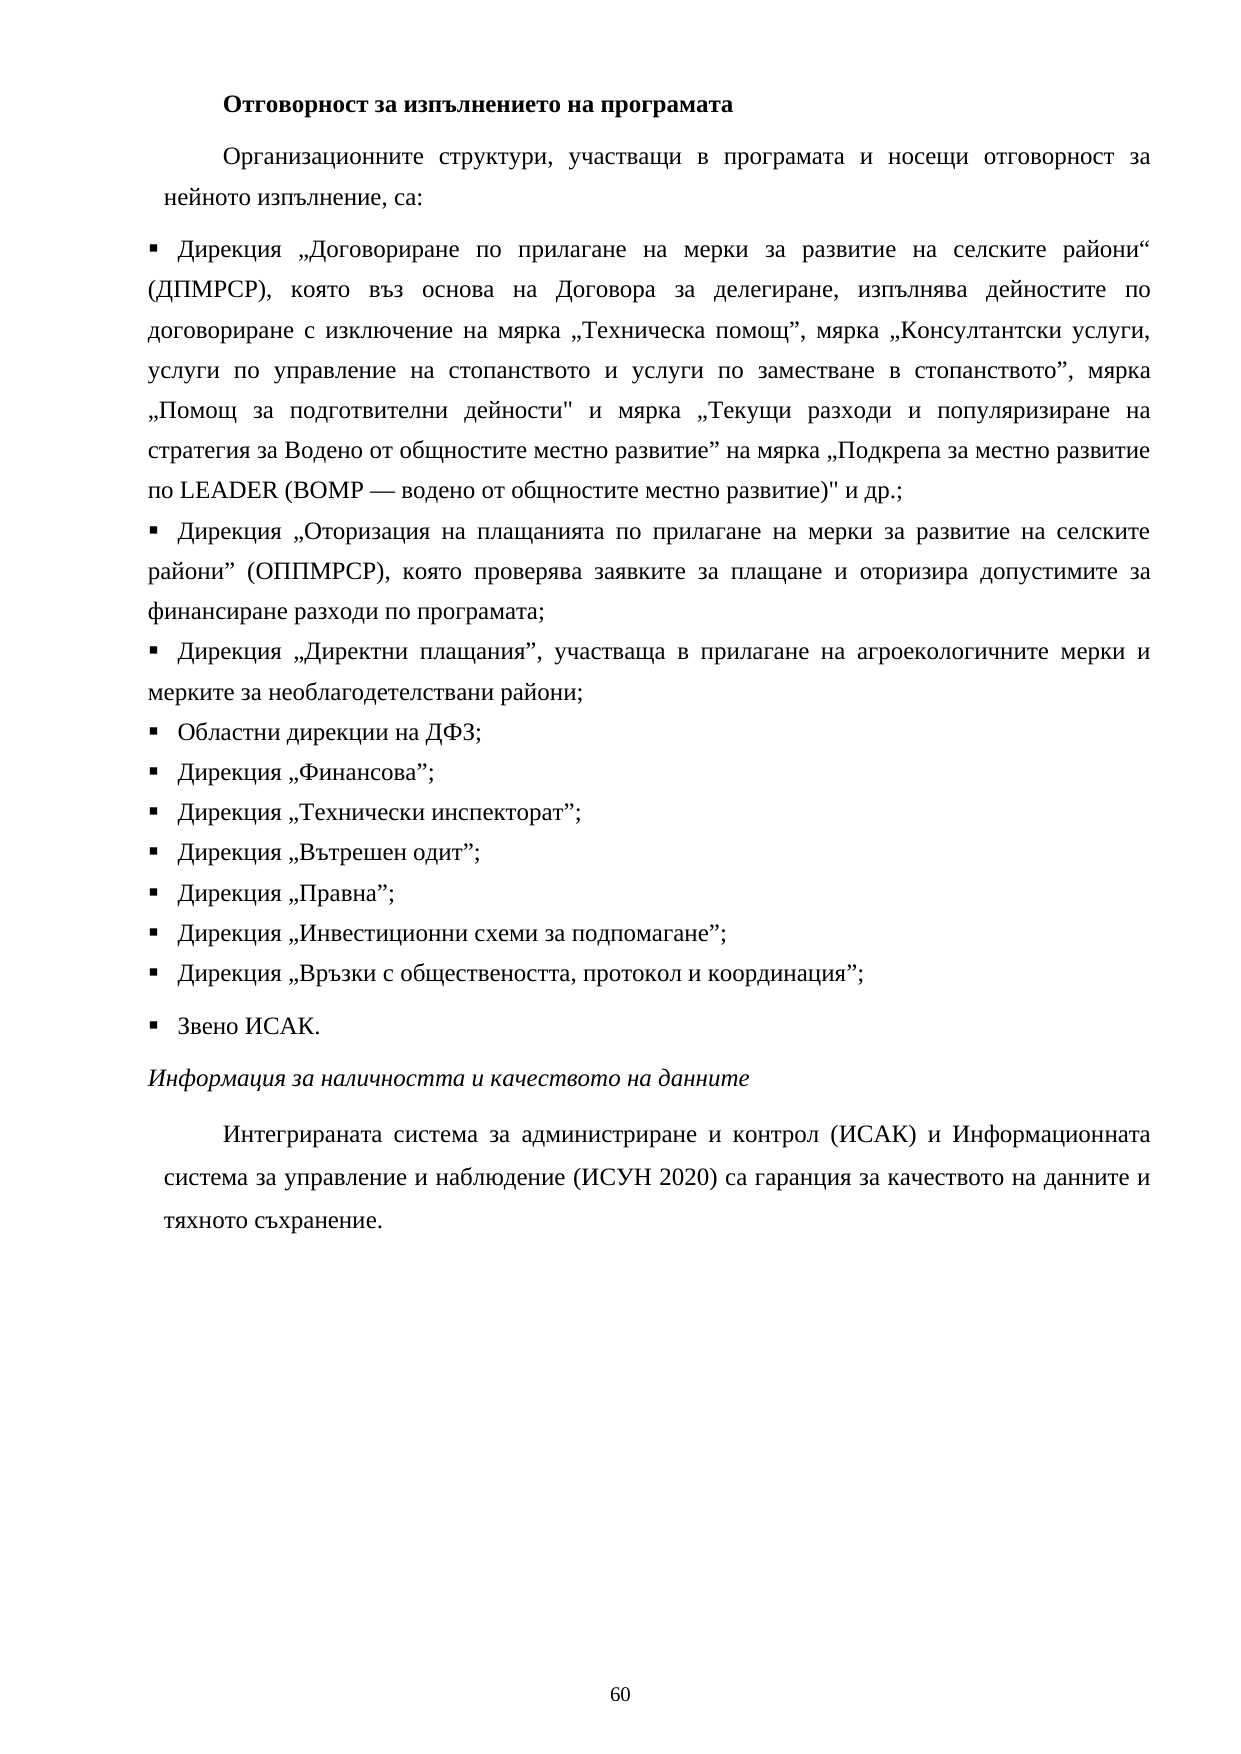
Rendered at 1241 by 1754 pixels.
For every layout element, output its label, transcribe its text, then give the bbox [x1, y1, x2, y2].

list Дирекция „Договориране по прилагане на мерки за развитие на селските райони“ (ДПМРСР), която въз основа на Договора за делегиране, изпълнява дейностите по договориране с изключение на мярка „Техническа помощ”, мярка „Консултантски услуги, услуги по управление на стопанството и услуги по заместване в стопанството”, мярка „Помощ за подготвителни дейности" и мярка „Текущи разходи и популяризиране на стратегия за Водено от общностите местно развитие” на мярка „Подкрепа за местно развитие по LEADER (ВОМР — водено от общностите местно развитие)" и др.; [148, 234, 1152, 504]
list Дирекция „Технически инспекторат”; [148, 797, 1152, 826]
list Областни дирекции на ДФЗ; [148, 717, 1152, 746]
list Дирекция „Правна”; [148, 878, 1152, 906]
list Дирекция „Връзки с обществеността, протокол и координация”; [148, 958, 1152, 987]
text Информация за наличността и качеството на данните [148, 1063, 1152, 1092]
list Дирекция „Инвестиционни схеми за подпомагане”; [148, 918, 1152, 947]
text Организационните структури, участващи в програмата и носещи отговорност за нейното изпълнение, са: [164, 141, 1152, 210]
subtitle Отговорност за изпълнението на програмата [164, 89, 1152, 117]
list Звено ИСАК. [148, 1011, 1152, 1039]
list Дирекция „Финансова”; [148, 757, 1152, 786]
list Дирекция „Вътрешен одит”; [148, 837, 1152, 866]
list Дирекция „Директни плащания”, участваща в прилагане на агроекологичните мерки и мерките за необлагодетелствани райони; [148, 636, 1152, 705]
text Интегрираната система за администриране и контрол (ИСАК) и Информационната система за управление и наблюдение (ИСУН 2020) са гаранция за качеството на данните и тяхното съхранение. [164, 1119, 1152, 1234]
list Дирекция „Оторизация на плащанията по прилагане на мерки за развитие на селските райони” (ОППМРСР), която проверява заявките за плащане и оторизира допустимите за финансиране разходи по програмата; [148, 516, 1152, 625]
